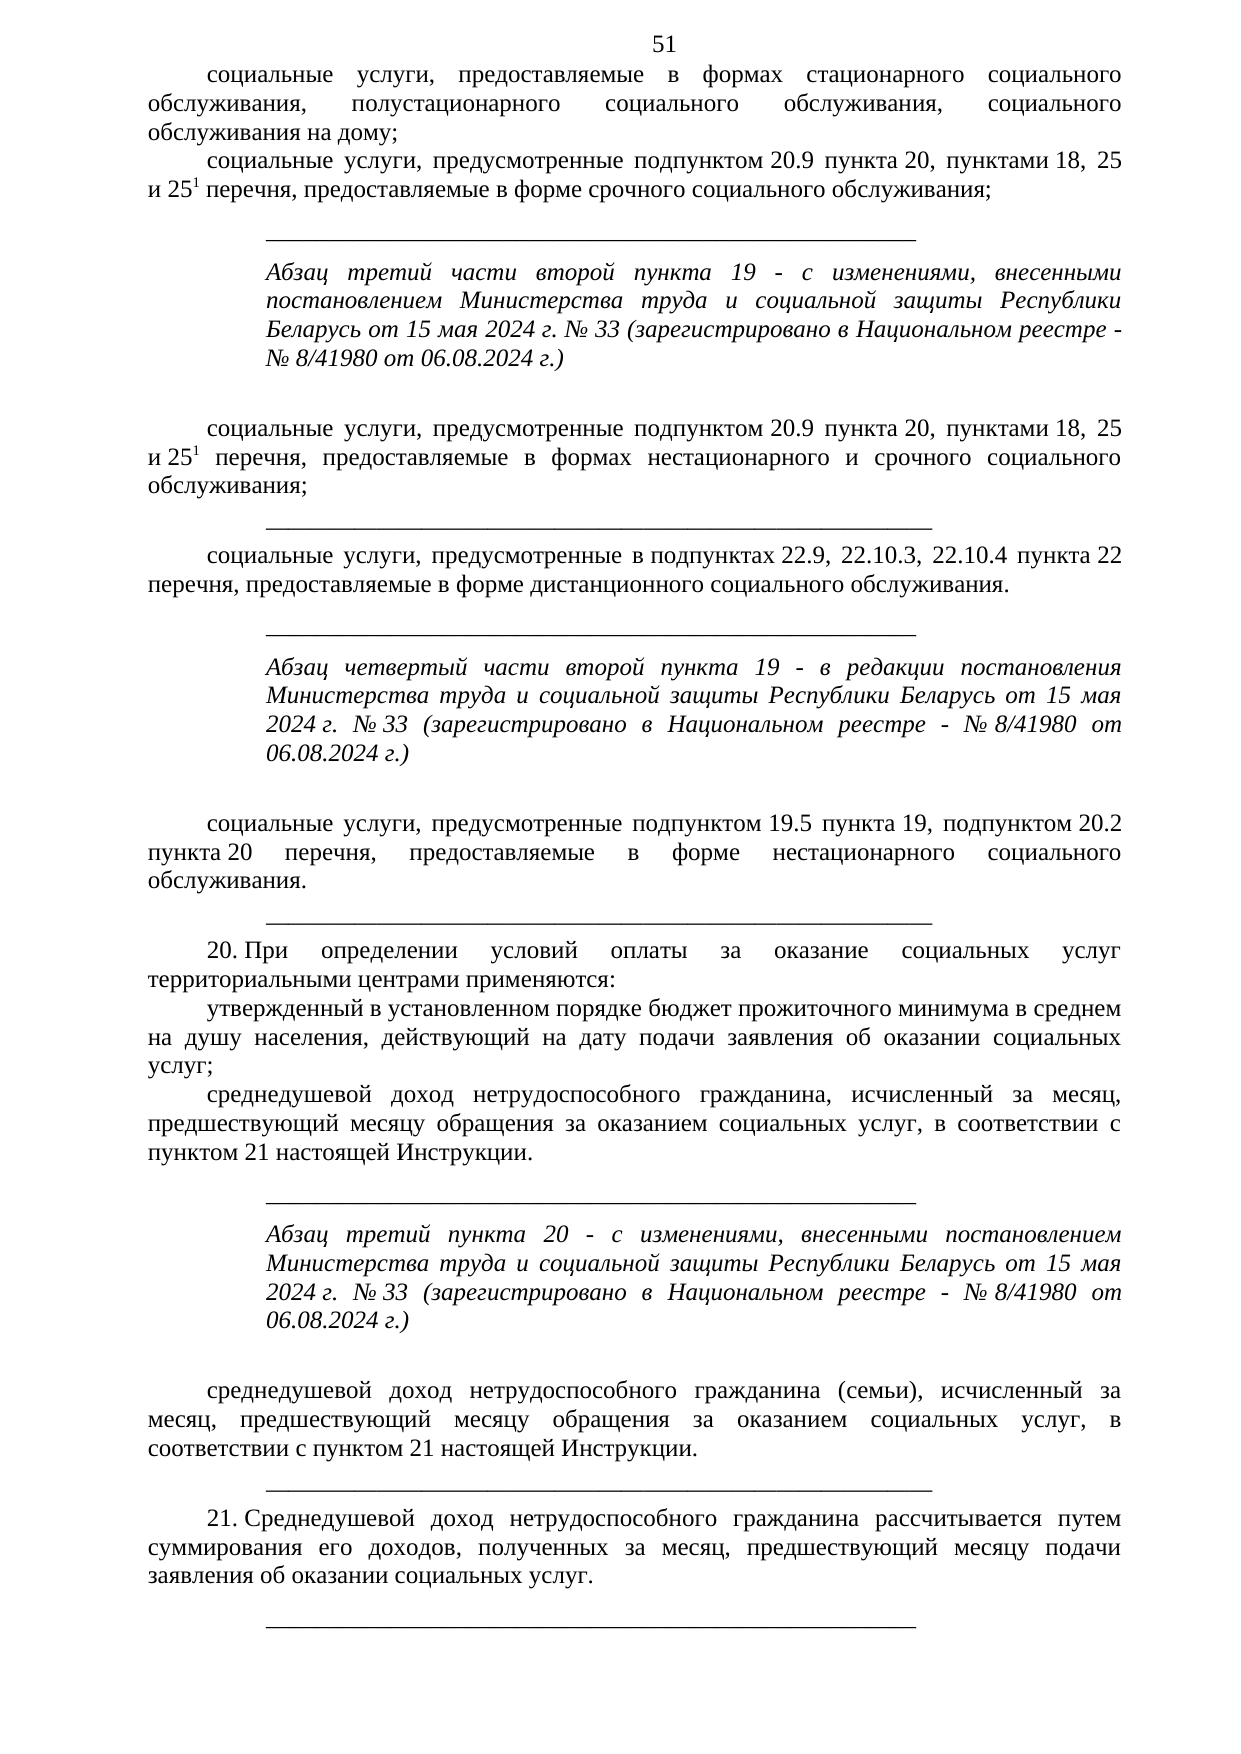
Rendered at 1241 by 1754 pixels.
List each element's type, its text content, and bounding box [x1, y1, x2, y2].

text ____________________________________________________ [266, 1602, 1122, 1630]
text Абзац третий пункта 20 - с изменениями, внесенными постановлением Министерства труда и социальной защиты Республики Беларусь от 15 мая 2024 г. № 33 (зарегистрировано в Национальном реестре - № 8/41980 от 06.08.2024 г.) [266, 1219, 1122, 1334]
text среднедушевой доход нетрудоспособного гражданина (семьи), исчисленный за месяц, предшествующий месяцу обращения за оказанием социальных услуг, в соответствии с пунктом 21 настоящей Инструкции. [148, 1375, 1122, 1462]
text социальные услуги, предусмотренные подпунктом 20.9 пункта 20, пунктами 18, 25 и 251 перечня, предоставляемые в форме срочного социального обслуживания; [148, 145, 1122, 203]
text —————————————————————————————— [266, 512, 1122, 540]
text утвержденный в установленном порядке бюджет прожиточного минимума в среднем на душу населения, действующий на дату подачи заявления об оказании социальных услуг; [148, 993, 1122, 1079]
text Абзац третий части второй пункта 19 - с изменениями, внесенными постановлением Министерства труда и социальной защиты Республики Беларусь от 15 мая 2024 г. № 33 (зарегистрировано в Национальном реестре - № 8/41980 от 06.08.2024 г.) [266, 257, 1122, 372]
text ____________________________________________________ [266, 610, 1122, 639]
text 21. Среднедушевой доход нетрудоспособного гражданина рассчитывается путем суммирования его доходов, полученных за месяц, предшествующий месяцу подачи заявления об оказании социальных услуг. [148, 1503, 1122, 1589]
text социальные услуги, предоставляемые в формах стационарного социального обслуживания, полустационарного социального обслуживания, социального обслуживания на дому; [148, 59, 1122, 145]
text Абзац четвертый части второй пункта 19 - в редакции постановления Министерства труда и социальной защиты Республики Беларусь от 15 мая 2024 г. № 33 (зарегистрировано в Национальном реестре - № 8/41980 от 06.08.2024 г.) [266, 652, 1122, 767]
text социальные услуги, предусмотренные подпунктом 19.5 пункта 19, подпунктом 20.2 пункта 20 перечня, предоставляемые в форме нестационарного социального обслуживания. [148, 808, 1122, 894]
text социальные услуги, предусмотренные в подпунктах 22.9, 22.10.3, 22.10.4 пункта 22 перечня, предоставляемые в форме дистанционного социального обслуживания. [148, 540, 1122, 598]
text социальные услуги, предусмотренные подпунктом 20.9 пункта 20, пунктами 18, 25 и 251 перечня, предоставляемые в формах нестационарного и срочного социального обслуживания; [148, 413, 1122, 499]
text ____________________________________________________ [266, 215, 1122, 244]
text ____________________________________________________ [266, 1178, 1122, 1207]
text среднедушевой доход нетрудоспособного гражданина, исчисленный за месяц, предшествующий месяцу обращения за оказанием социальных услуг, в соответствии с пунктом 21 настоящей Инструкции. [148, 1079, 1122, 1165]
text —————————————————————————————— [266, 1474, 1122, 1503]
text —————————————————————————————— [266, 907, 1122, 935]
text 20. При определении условий оплаты за оказание социальных услуг территориальными центрами применяются: [148, 935, 1122, 993]
